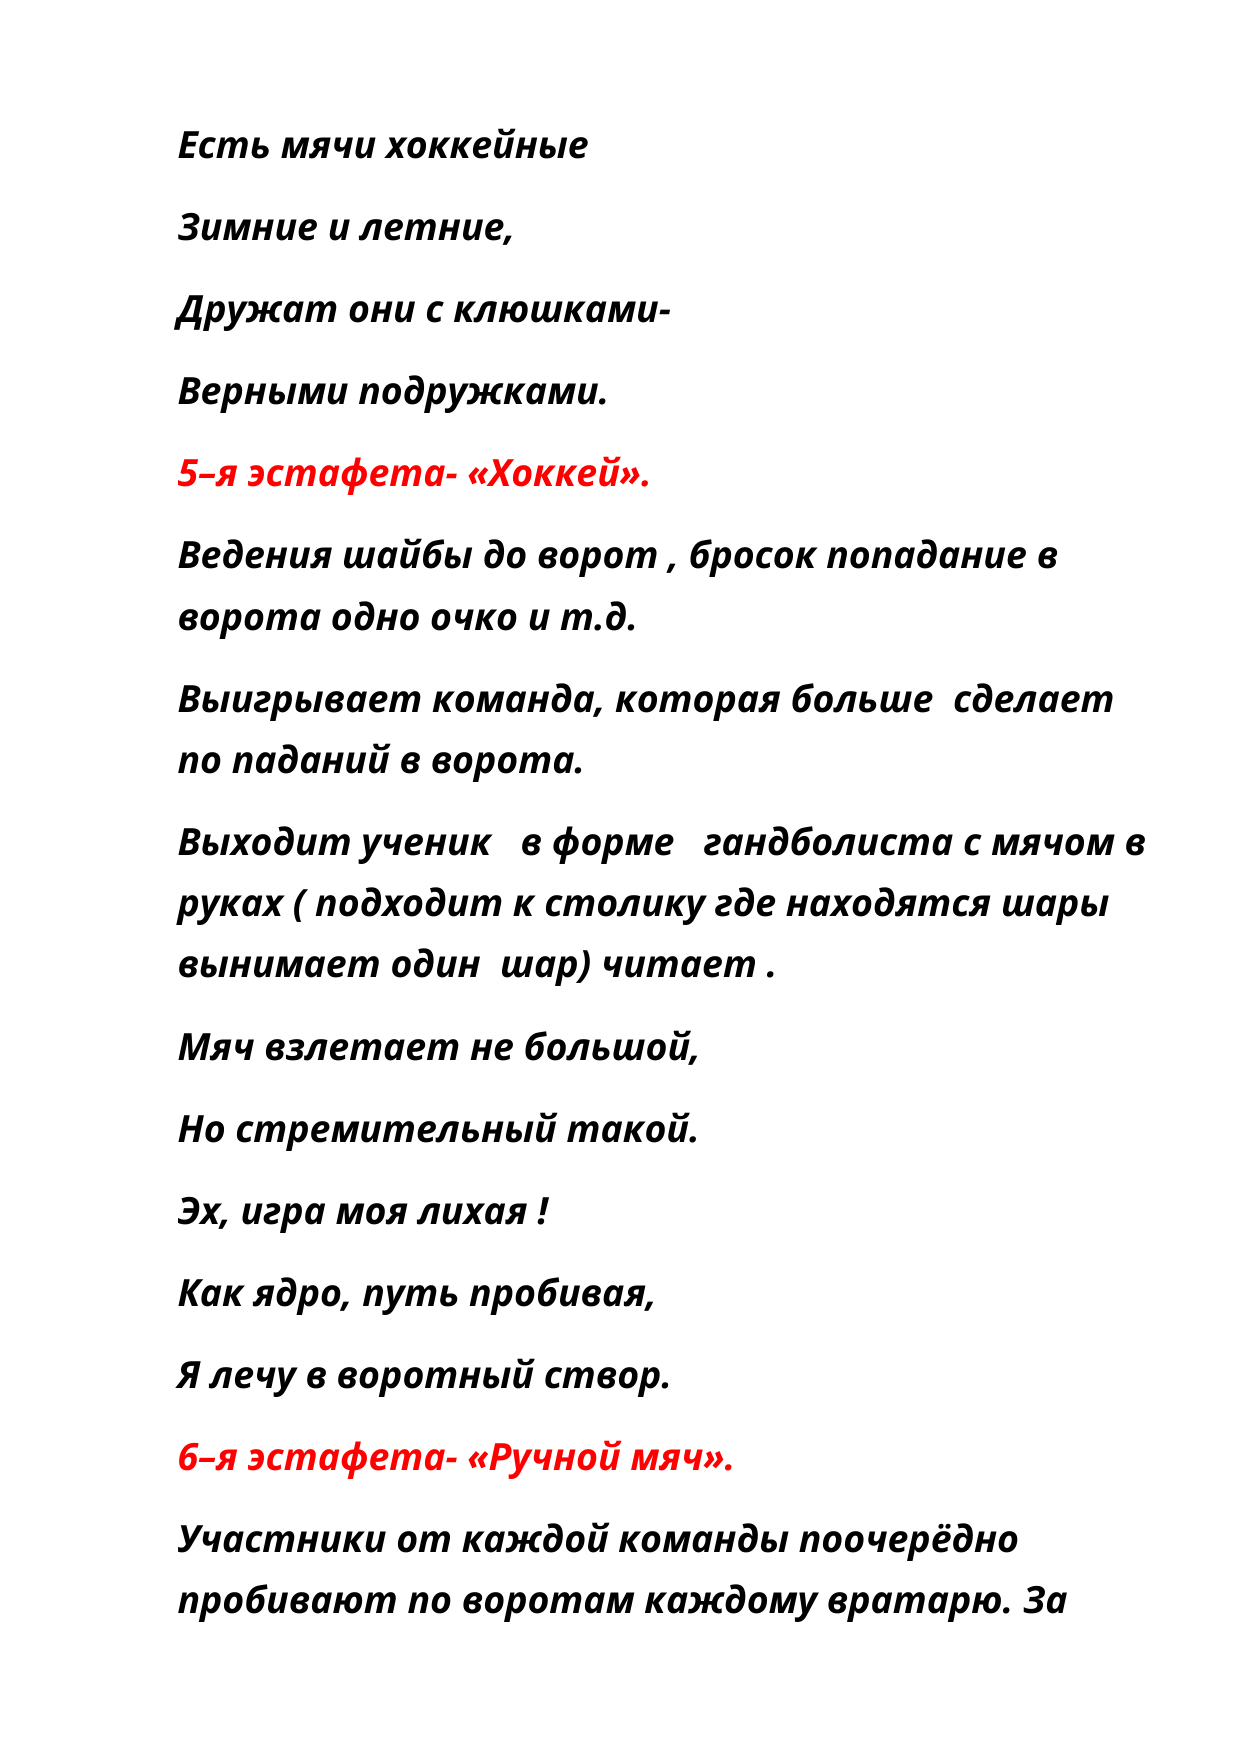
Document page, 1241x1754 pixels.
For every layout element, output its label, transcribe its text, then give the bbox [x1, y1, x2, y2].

text Мяч взлетает не большой, [177, 1020, 1152, 1071]
text Дружат они с клюшками- [177, 282, 1152, 333]
text Есть мячи хоккейные [177, 118, 1152, 169]
text 6–я эстафета- «Ручной мяч». [177, 1430, 1152, 1481]
text Я лечу в воротный створ. [177, 1348, 1152, 1399]
text 5–я эстафета- «Хоккей». [177, 446, 1152, 497]
text Выигрывает команда, которая больше сделает по паданий в ворота. [177, 672, 1152, 784]
text Эх, игра моя лихая ! [177, 1184, 1152, 1235]
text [177, 1512, 1152, 1624]
text Верными подружками. [177, 364, 1152, 415]
text Зимние и летние, [177, 200, 1152, 251]
text Как ядро, путь пробивая, [177, 1266, 1152, 1317]
text Ведения шайбы до ворот , бросок попадание в ворота одно очко и т.д. [177, 528, 1152, 641]
text Выходит ученик в форме гандболиста с мячом в руках ( подходит к столику где находятся шары вынимает один шар) читает . [177, 815, 1152, 989]
text Но стремительный такой. [177, 1102, 1152, 1153]
